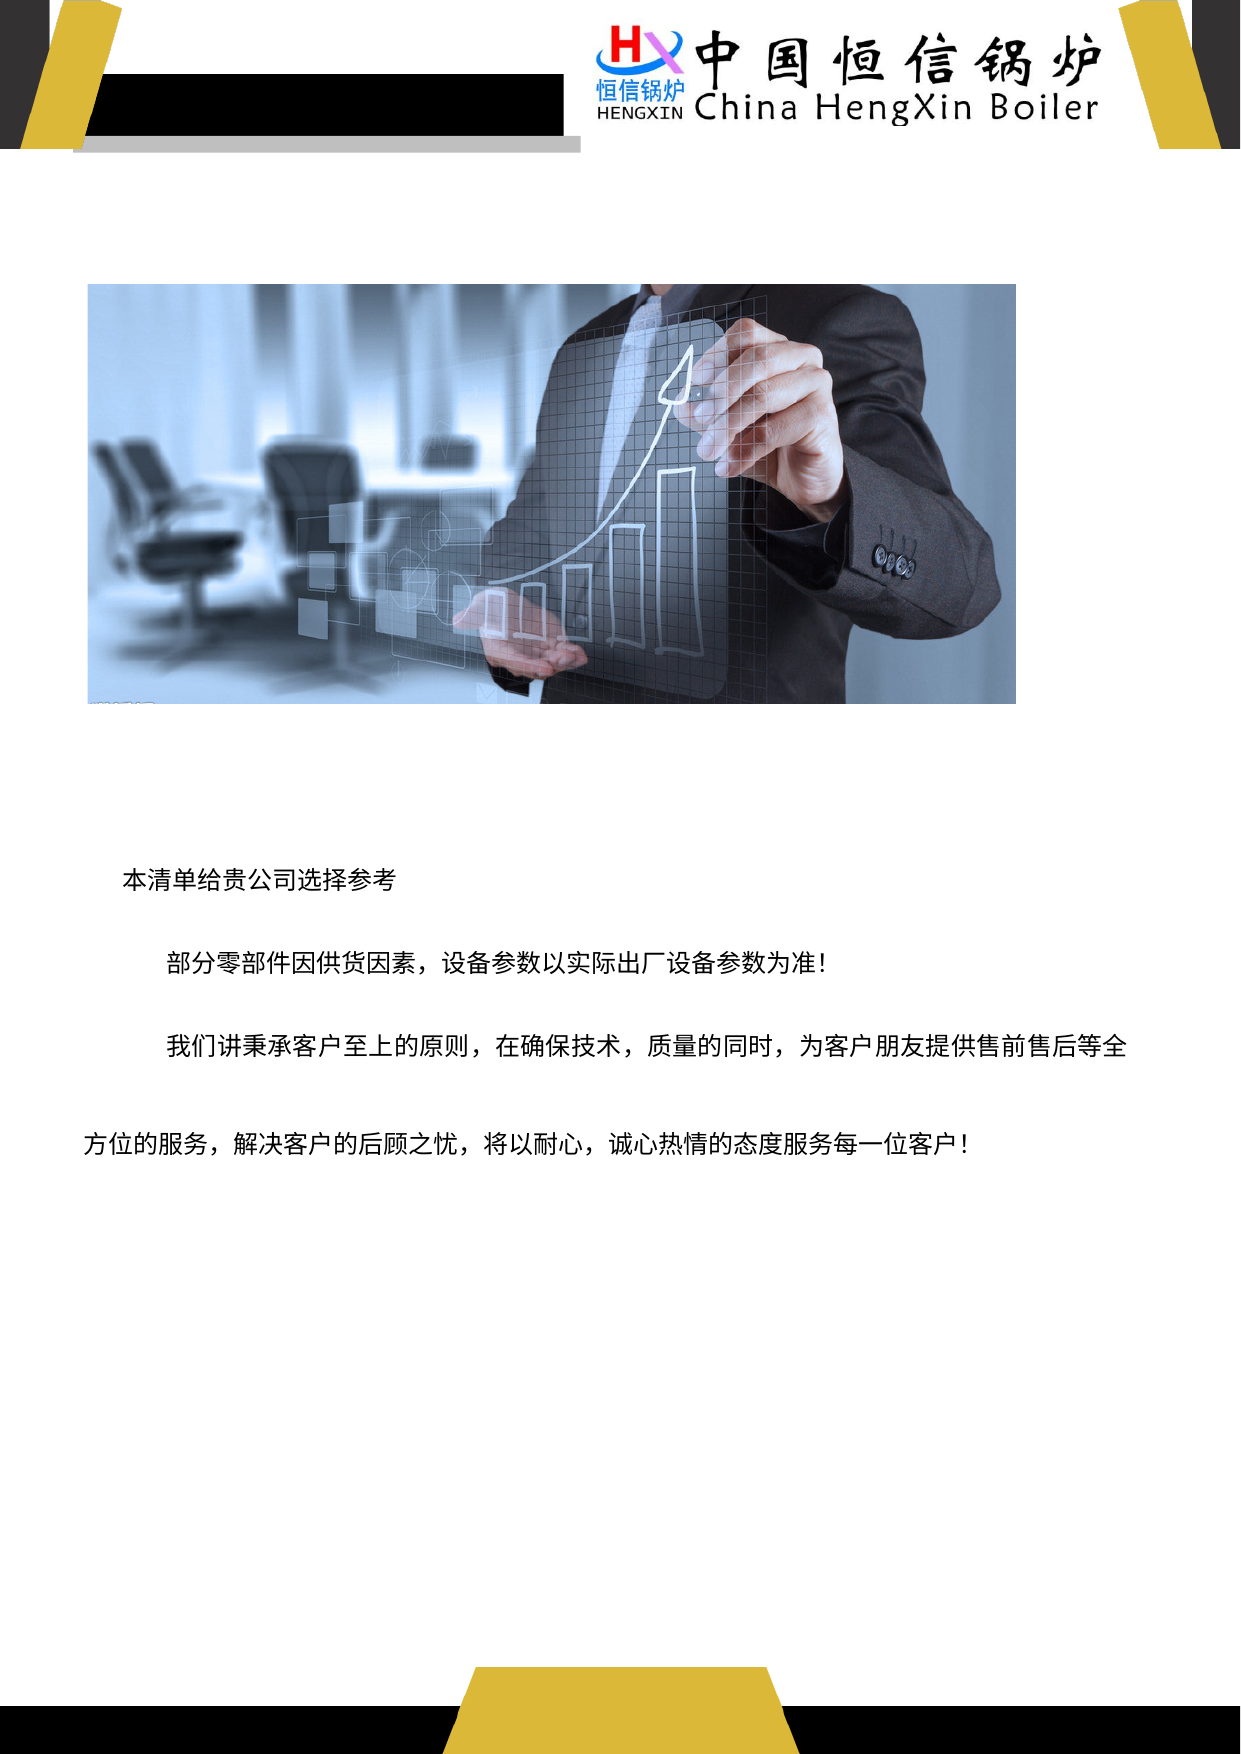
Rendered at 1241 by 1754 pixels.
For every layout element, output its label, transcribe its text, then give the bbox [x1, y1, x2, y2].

picture [0, 0, 122, 149]
picture [1118, 0, 1241, 149]
picture [0, 1667, 1241, 1754]
text 我们讲秉承客户至上的原则，在确保技术，质量的同时，为客户朋友提供售前售后等全方位的服务，解决客户的后顾之忧，将以耐心，诚心热情的态度服务每一位客户！ [83, 1012, 1128, 1175]
text 部分零部件因供货因素，设备参数以实际出厂设备参数为准！ [83, 929, 1128, 994]
picture [87, 284, 1016, 704]
picture [590, 18, 1112, 125]
text 本清单给贵公司选择参考 [83, 846, 1128, 911]
